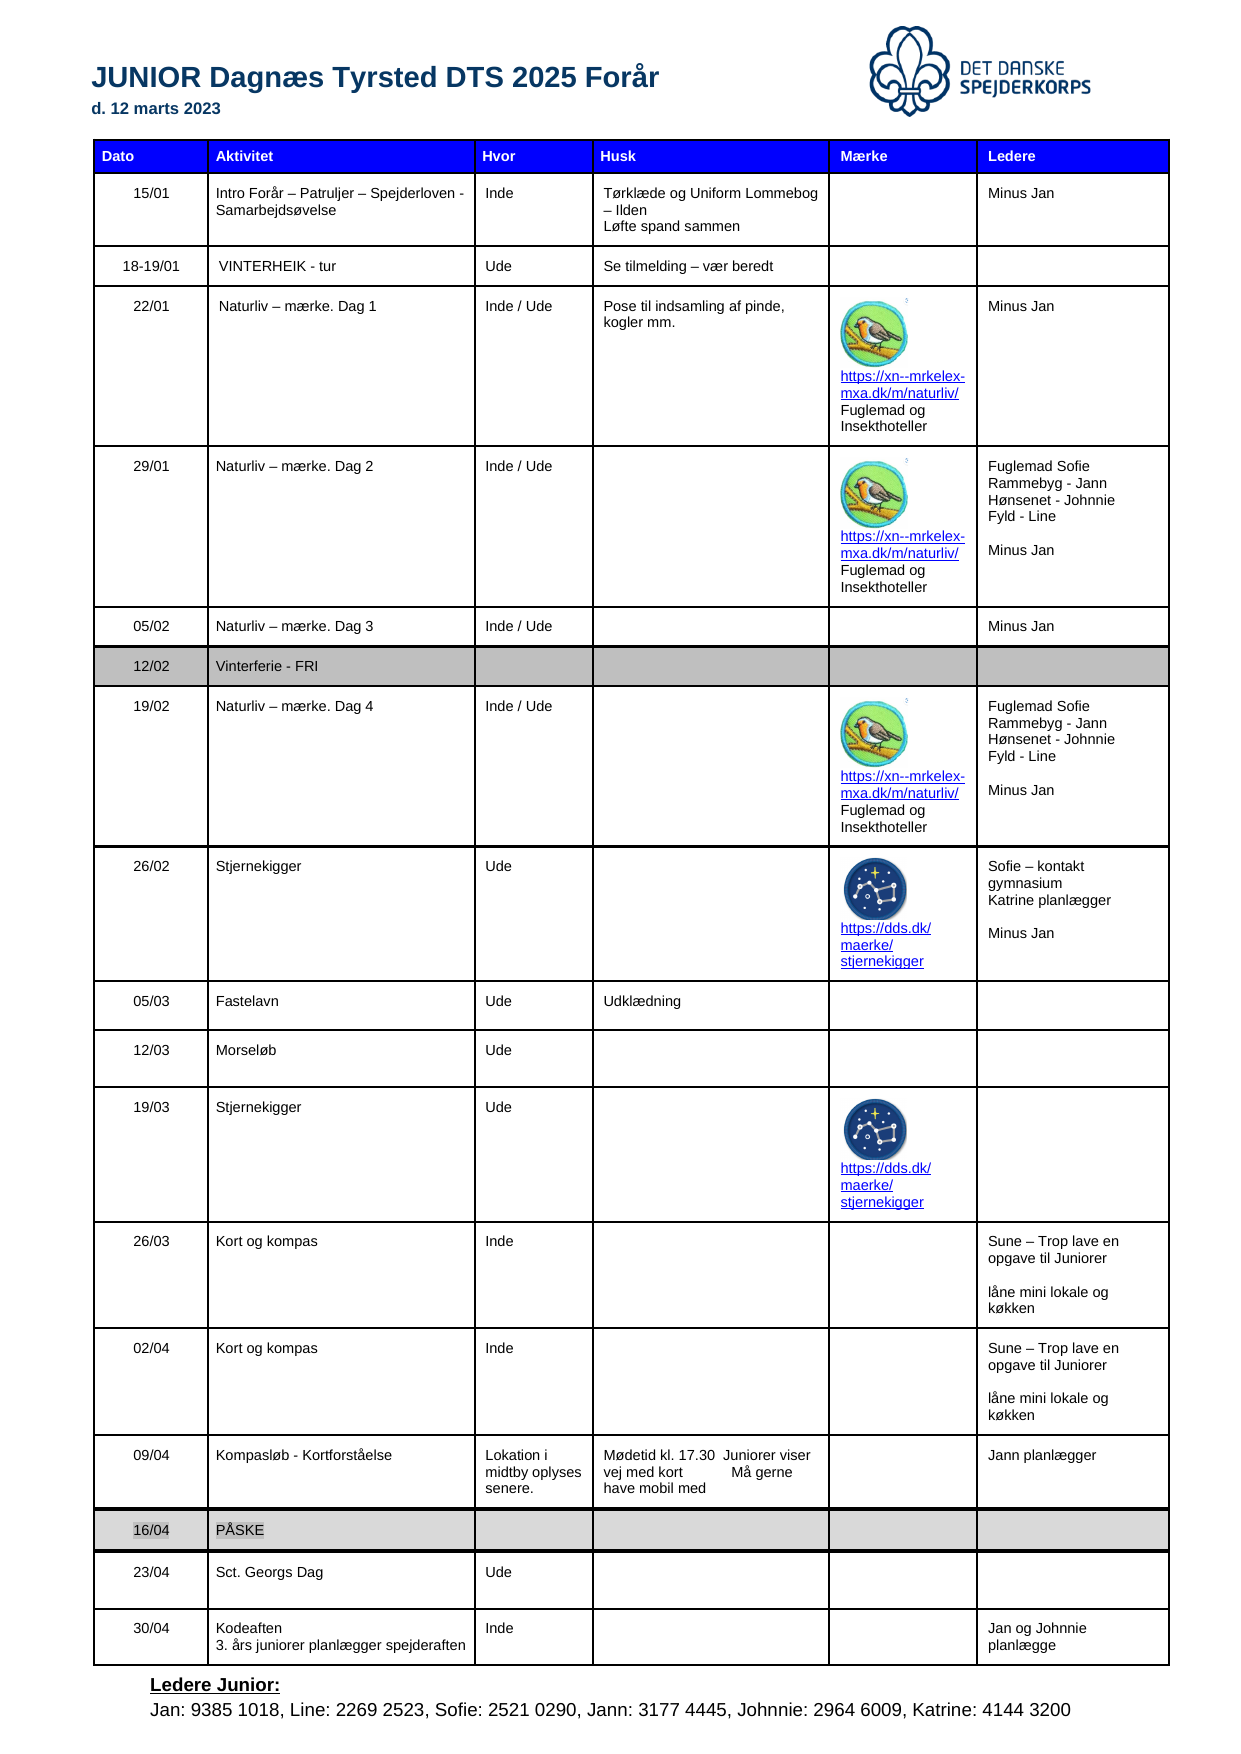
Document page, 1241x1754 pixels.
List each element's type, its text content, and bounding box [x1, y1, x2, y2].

table_cell [830, 1223, 976, 1327]
table_cell Inde [476, 1610, 592, 1664]
table_header [978, 1511, 1168, 1549]
table_cell VINTERHEIK - tur [209, 247, 474, 285]
table_cell Ude [476, 982, 592, 1029]
picture [840, 857, 907, 920]
table_cell [830, 1329, 976, 1434]
table_header Ledere [978, 141, 1168, 172]
table_cell Inde [476, 174, 592, 245]
table_cell Inde [476, 1329, 592, 1434]
table_cell Kompasløb - Kortforståelse [209, 1436, 474, 1507]
table_cell [830, 982, 976, 1029]
table_cell 26/03 [95, 1223, 207, 1327]
table_cell 22/01 [95, 287, 207, 445]
table_cell Udklædning [594, 982, 828, 1029]
table_cell Stjernekigger [209, 848, 474, 980]
table_cell [594, 848, 828, 980]
table_cell Pose til indsamling af pinde, kogler mm. [594, 287, 828, 445]
table_cell Ude [476, 1031, 592, 1086]
table_cell Intro Forår – Patruljer – Spejderloven - Samarbejdsøvelse [209, 174, 474, 245]
table_cell Vinterferie - FRI [209, 648, 474, 685]
table_cell Minus Jan [978, 287, 1168, 445]
table_cell Stjernekigger [209, 1088, 474, 1221]
table_cell Inde / Ude [476, 287, 592, 445]
table_header [830, 1511, 976, 1549]
table_cell [594, 1088, 828, 1221]
table_cell Minus Jan [978, 174, 1168, 245]
picture [840, 1098, 907, 1160]
table_header Sct. Georgs Dag [209, 1553, 474, 1608]
table_cell Inde [476, 1223, 592, 1327]
table_header [594, 1553, 828, 1608]
table_cell Naturliv – mærke. Dag 3 [209, 608, 474, 645]
table_cell [830, 1436, 976, 1507]
table_cell [830, 648, 976, 685]
table_header [978, 1553, 1168, 1608]
picture [869, 26, 1091, 117]
picture [840, 697, 909, 768]
table_cell [594, 608, 828, 645]
table_cell https://dds.dk/maerke/stjernekigger [830, 848, 976, 980]
table_cell Ude [476, 1088, 592, 1221]
table_cell Ude [476, 848, 592, 980]
table_header PÅSKE [209, 1511, 474, 1549]
table_cell [594, 687, 828, 845]
table_cell https://xn--mrkelex-mxa.dk/m/naturliv/ Fuglemad og Insekthoteller [830, 447, 976, 606]
table_cell [476, 648, 592, 685]
table_cell Ude [476, 247, 592, 285]
table_cell Se tilmelding – vær beredt [594, 247, 828, 285]
table_header Dato [95, 141, 207, 172]
table_cell Lokation i midtby oplyses senere. [476, 1436, 592, 1507]
table_cell Fastelavn [209, 982, 474, 1029]
table_cell Kort og kompas [209, 1329, 474, 1434]
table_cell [978, 1610, 1168, 1664]
table_cell [594, 447, 828, 606]
table_cell [830, 247, 976, 285]
table_cell 19/03 [95, 1088, 207, 1221]
table_cell [830, 1031, 976, 1086]
table_cell [978, 247, 1168, 285]
table_header 23/04 [95, 1553, 207, 1608]
table_cell [978, 1088, 1168, 1221]
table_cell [209, 1610, 474, 1664]
table_header [830, 1553, 976, 1608]
table_cell 05/03 [95, 982, 207, 1029]
table_cell Morseløb [209, 1031, 474, 1086]
picture [840, 297, 909, 368]
table_header 16/04 [95, 1511, 207, 1549]
table_cell Inde / Ude [476, 687, 592, 845]
table_header Husk [594, 141, 828, 172]
table_cell Sune – Trop lave en opgave til Juniorer låne mini lokale og køkken [978, 1223, 1168, 1327]
table_cell 05/02 [95, 608, 207, 645]
table_cell [830, 608, 976, 645]
table_cell 09/04 [95, 1436, 207, 1507]
table_cell Naturliv – mærke. Dag 1 [209, 287, 474, 445]
table_cell Naturliv – mærke. Dag 2 [209, 447, 474, 606]
table_cell Mødetid kl. 17.30 Juniorer viser vej med kort Må gerne have mobil med [594, 1436, 828, 1507]
table_header Aktivitet [209, 141, 474, 172]
table_header [594, 1511, 828, 1549]
table_cell https://dds.dk/maerke/stjernekigger [830, 1088, 976, 1221]
table_cell Sofie – kontakt gymnasium Katrine planlægger Minus Jan [978, 848, 1168, 980]
table_cell [978, 982, 1168, 1029]
table_cell Tørklæde og Uniform Lommebog – Ilden Løfte spand sammen [594, 174, 828, 245]
table_cell [594, 1610, 828, 1664]
table_cell 12/03 [95, 1031, 207, 1086]
table_cell 02/04 [95, 1329, 207, 1434]
table_cell [830, 174, 976, 245]
table_cell 15/01 [95, 174, 207, 245]
table_cell 26/02 [95, 848, 207, 980]
table_cell [594, 648, 828, 685]
table_cell Kort og kompas [209, 1223, 474, 1327]
table_cell https://xn--mrkelex-mxa.dk/m/naturliv/ Fuglemad og Insekthoteller [830, 287, 976, 445]
table_header Ude [476, 1553, 592, 1608]
table_cell Inde / Ude [476, 447, 592, 606]
table_header Mærke [830, 141, 976, 172]
table_cell Fuglemad Sofie Rammebyg - Jann Hønsenet - Johnnie Fyld - Line Minus Jan [978, 447, 1168, 606]
table_cell Sune – Trop lave en opgave til Juniorer låne mini lokale og køkken [978, 1329, 1168, 1434]
table_cell Jann planlægger [978, 1436, 1168, 1507]
table_cell Fuglemad Sofie Rammebyg - Jann Hønsenet - Johnnie Fyld - Line Minus Jan [978, 687, 1168, 845]
table_cell [978, 648, 1168, 685]
table_cell [978, 1031, 1168, 1086]
table_header [476, 1511, 592, 1549]
table_cell Naturliv – mærke. Dag 4 [209, 687, 474, 845]
picture [840, 457, 909, 529]
table_cell Inde / Ude [476, 608, 592, 645]
table_cell [594, 1329, 828, 1434]
table_cell 29/01 [95, 447, 207, 606]
table_cell Minus Jan [978, 608, 1168, 645]
table_cell 19/02 [95, 687, 207, 845]
table_cell 12/02 [95, 648, 207, 685]
table_cell 30/04 [95, 1610, 207, 1664]
table_cell 18-19/01 [95, 247, 207, 285]
table_cell https://xn--mrkelex-mxa.dk/m/naturliv/ Fuglemad og Insekthoteller [830, 687, 976, 845]
table_cell [594, 1223, 828, 1327]
table_cell [594, 1031, 828, 1086]
table_header Hvor [476, 141, 592, 172]
table_cell [830, 1610, 976, 1664]
